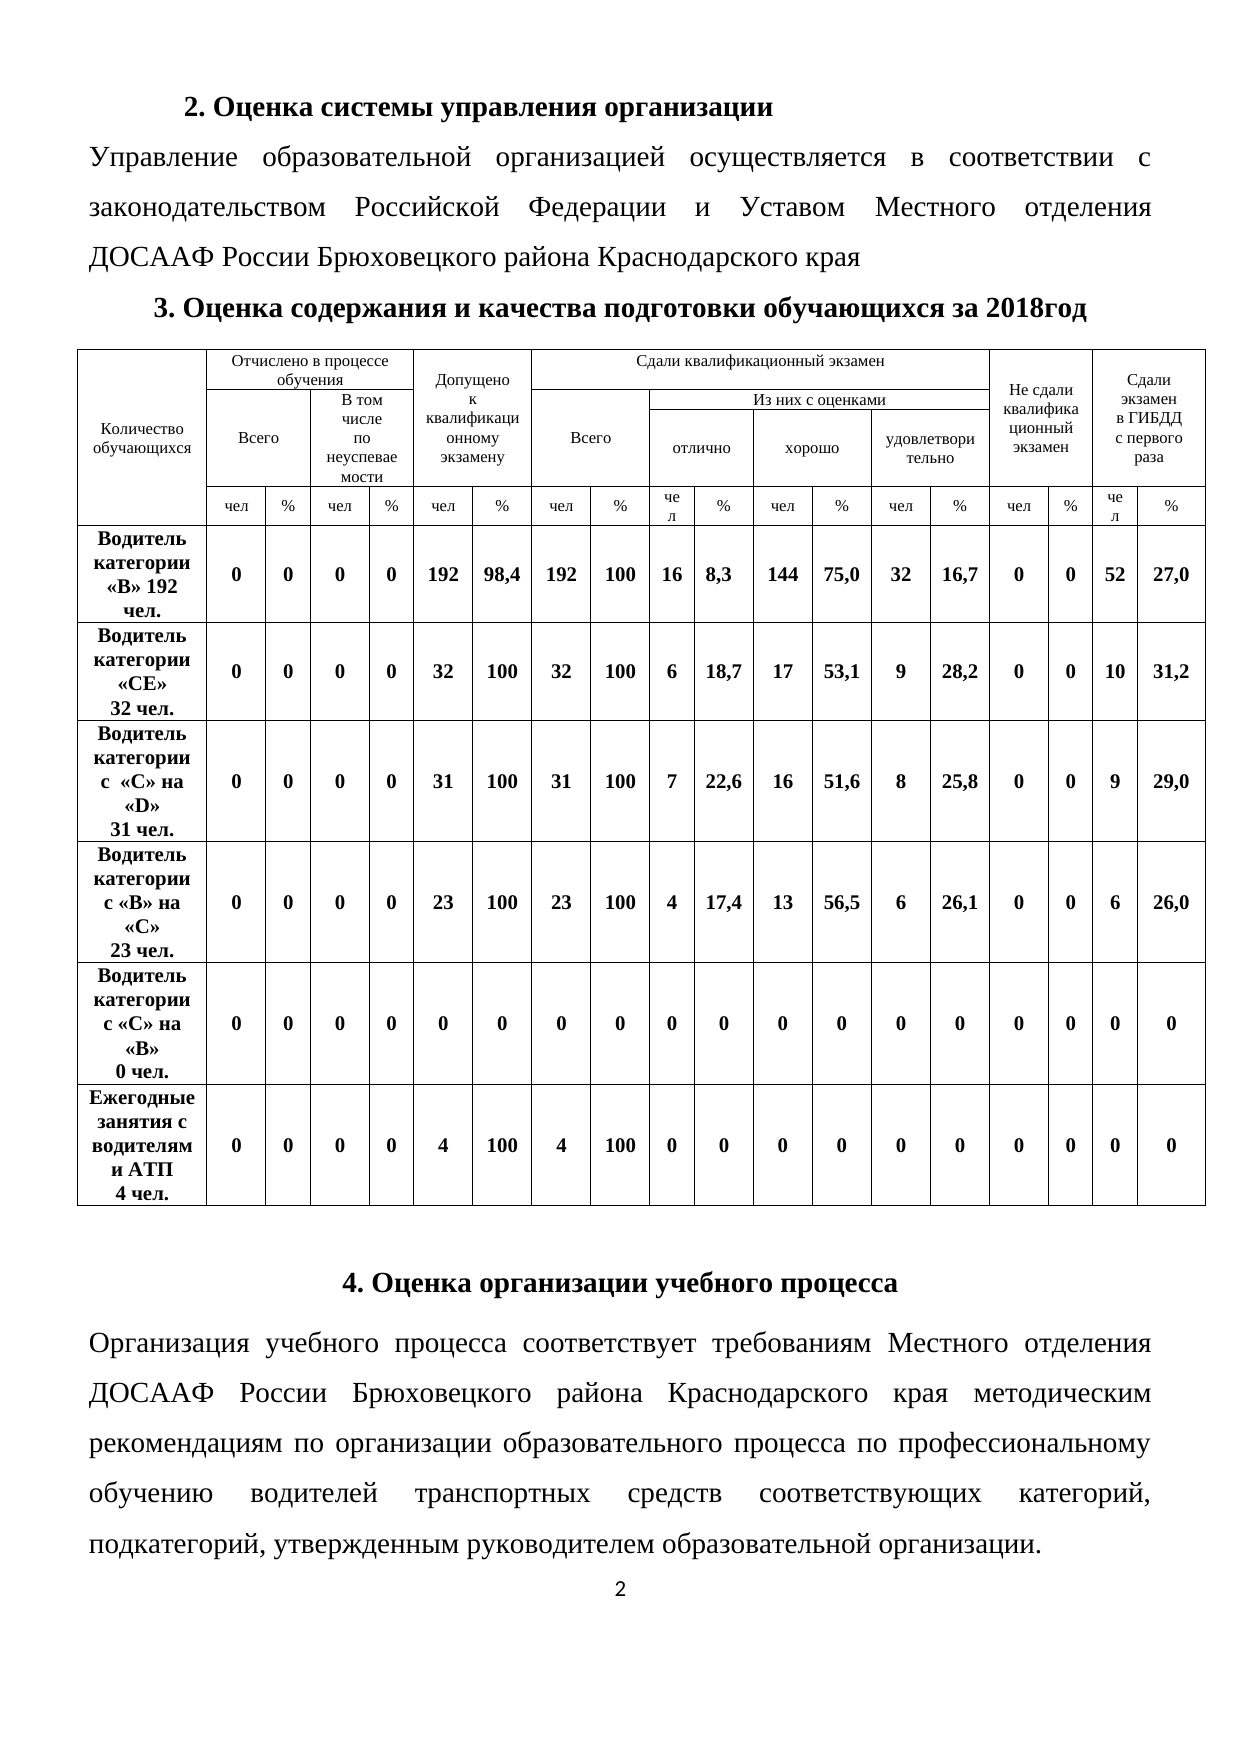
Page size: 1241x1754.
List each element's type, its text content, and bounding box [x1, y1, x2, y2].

table_cell Водитель категории «СЕ» 32 чел. [78, 623, 206, 719]
table_cell 9 [872, 623, 930, 719]
table_cell 0 [311, 526, 369, 622]
table_cell 0 [813, 1085, 871, 1205]
text Управление образовательной организацией осуществляется в соответствии с законодательством Российской Федерации и Уставом Местного отделения ДОСААФ России Брюховецкого района Краснодарского края [89, 139, 1152, 273]
table_cell 32 [414, 623, 472, 719]
table_cell 192 [414, 526, 472, 622]
table_cell 100 [591, 623, 649, 719]
table_header Количество обучающихся [78, 350, 206, 525]
table_cell % [1049, 487, 1092, 525]
table_cell 100 [473, 842, 531, 962]
table_cell 0 [311, 721, 369, 841]
table_cell 31,2 [1138, 623, 1205, 719]
table_cell 0 [1049, 721, 1092, 841]
table_header Сдали экзамен в ГИБДД с первого раза [1093, 350, 1205, 486]
table_cell 16,7 [931, 526, 989, 622]
table_cell 23 [414, 842, 472, 962]
table_cell 0 [650, 1085, 694, 1205]
table_cell чел [532, 487, 590, 525]
table_cell 0 [990, 526, 1048, 622]
table_cell 100 [473, 721, 531, 841]
table_cell Водитель категории с «С» на «D» 31 чел. [78, 721, 206, 841]
table_cell 51,6 [813, 721, 871, 841]
table_cell 0 [1049, 963, 1092, 1083]
table_cell 26,1 [931, 842, 989, 962]
table_cell 31 [414, 721, 472, 841]
table_cell Водитель категории с «С» на «В» 0 чел. [78, 963, 206, 1083]
table_cell 75,0 [813, 526, 871, 622]
table_header Допущено к квалификационному экзамену [414, 350, 531, 486]
table_cell 0 [1049, 526, 1092, 622]
table_header Отчислено в процессе обучения [207, 350, 413, 389]
table_cell 0 [370, 1085, 413, 1205]
table_cell 9 [1093, 721, 1137, 841]
table_cell 0 [311, 1085, 369, 1205]
table_cell 10 [1093, 623, 1137, 719]
table_cell хорошо [754, 410, 871, 486]
table_cell 0 [370, 526, 413, 622]
table_cell 0 [207, 623, 265, 719]
table_cell 144 [754, 526, 812, 622]
table_cell 0 [207, 963, 265, 1083]
table_cell 0 [931, 963, 989, 1083]
table_cell % [695, 487, 753, 525]
table_cell Ежегодные занятия с водителями АТП 4 чел. [78, 1085, 206, 1205]
table_cell % [591, 487, 649, 525]
table_cell 6 [1093, 842, 1137, 962]
table_cell 52 [1093, 526, 1137, 622]
table_cell 4 [414, 1085, 472, 1205]
table_cell 0 [207, 721, 265, 841]
table_cell Всего [207, 390, 310, 486]
table_cell 0 [311, 842, 369, 962]
text Организация учебного процесса соответствует требованиям Местного отделения ДОСААФ России Брюховецкого района Краснодарского края методическим рекомендациям по организации образовательного процесса по профессиональному обучению водителей транспортных средств соответствующих категорий, подкатегорий, утвержденным руководителем образовательной организации. [89, 1325, 1152, 1559]
table_cell 0 [266, 963, 310, 1083]
table_cell чел [754, 487, 812, 525]
table_cell 0 [990, 842, 1048, 962]
table_cell чел [414, 487, 472, 525]
text 4. Оценка организации учебного процесса [89, 1265, 1152, 1299]
table_cell отлично [650, 410, 753, 486]
table_cell 0 [207, 1085, 265, 1205]
table_cell 0 [990, 721, 1048, 841]
table_cell 98,4 [473, 526, 531, 622]
table_cell 0 [473, 963, 531, 1083]
table_cell 7 [650, 721, 694, 841]
table_cell 0 [266, 721, 310, 841]
table_cell 6 [872, 842, 930, 962]
table_cell 0 [990, 1085, 1048, 1205]
table_cell 192 [532, 526, 590, 622]
table_cell 100 [473, 623, 531, 719]
table_cell % [473, 487, 531, 525]
table_cell 22,6 [695, 721, 753, 841]
table_cell 0 [266, 623, 310, 719]
table_cell 100 [591, 721, 649, 841]
table_cell % [931, 487, 989, 525]
table_cell 0 [266, 526, 310, 622]
table_cell 0 [370, 842, 413, 962]
table_cell чел [207, 487, 265, 525]
table_cell 17,4 [695, 842, 753, 962]
table_cell чел [311, 487, 369, 525]
table_cell 16 [754, 721, 812, 841]
table_cell 4 [532, 1085, 590, 1205]
table_cell 0 [754, 1085, 812, 1205]
table_cell 0 [1093, 963, 1137, 1083]
table_header Не сдали квалификационный экзамен [990, 350, 1092, 486]
table_cell 53,1 [813, 623, 871, 719]
table_cell 6 [650, 623, 694, 719]
table_cell 31 [532, 721, 590, 841]
table_cell чел [1093, 487, 1137, 525]
table_cell 8 [872, 721, 930, 841]
text 2. Оценка системы управления организации [89, 89, 1152, 122]
table_cell 0 [1138, 1085, 1205, 1205]
table_cell 0 [1093, 1085, 1137, 1205]
table_cell 25,8 [931, 721, 989, 841]
table_cell 100 [473, 1085, 531, 1205]
table_cell 0 [266, 842, 310, 962]
table_cell чел [872, 487, 930, 525]
table_cell 100 [591, 526, 649, 622]
table_cell Из них с оценками [650, 390, 989, 409]
table_cell 26,0 [1138, 842, 1205, 962]
table_cell 0 [872, 1085, 930, 1205]
table_cell 0 [370, 721, 413, 841]
table_cell % [266, 487, 310, 525]
table_cell 0 [591, 963, 649, 1083]
table_cell 0 [266, 1085, 310, 1205]
table_cell 13 [754, 842, 812, 962]
table_cell 29,0 [1138, 721, 1205, 841]
table_cell 0 [207, 526, 265, 622]
table_cell 0 [1049, 1085, 1092, 1205]
table_cell 100 [591, 1085, 649, 1205]
table_cell 100 [591, 842, 649, 962]
table_cell 0 [695, 1085, 753, 1205]
table_cell 0 [370, 963, 413, 1083]
table_cell 0 [931, 1085, 989, 1205]
table_cell 0 [872, 963, 930, 1083]
table_cell чел [990, 487, 1048, 525]
table_cell 27,0 [1138, 526, 1205, 622]
table_cell 16 [650, 526, 694, 622]
table_cell 0 [311, 963, 369, 1083]
table_cell Водитель категории с «В» на «С» 23 чел. [78, 842, 206, 962]
table_header Сдали квалификационный экзамен [532, 350, 989, 389]
table_cell 32 [532, 623, 590, 719]
table_cell В том числе по неуспеваемости [311, 390, 413, 486]
table_cell 0 [414, 963, 472, 1083]
table_cell 0 [813, 963, 871, 1083]
table_cell 0 [1138, 963, 1205, 1083]
table_cell 0 [532, 963, 590, 1083]
table_cell 0 [311, 623, 369, 719]
table_cell 56,5 [813, 842, 871, 962]
table_cell 0 [1049, 623, 1092, 719]
table_cell 0 [990, 623, 1048, 719]
table_cell удовлетворительно [872, 410, 989, 486]
table_cell % [813, 487, 871, 525]
table_cell 28,2 [931, 623, 989, 719]
table_cell % [1138, 487, 1205, 525]
table_cell 23 [532, 842, 590, 962]
text 3. Оценка содержания и качества подготовки обучающихся за 2018год [89, 290, 1152, 323]
table_cell 32 [872, 526, 930, 622]
table_cell 0 [990, 963, 1048, 1083]
table_cell 0 [207, 842, 265, 962]
table_cell 0 [650, 963, 694, 1083]
table_cell 0 [695, 963, 753, 1083]
table_cell 17 [754, 623, 812, 719]
table_cell Всего [532, 390, 649, 486]
table_cell 0 [754, 963, 812, 1083]
table_cell 0 [370, 623, 413, 719]
table_cell 0 [1049, 842, 1092, 962]
table_cell 8,3 [695, 526, 753, 622]
table_cell чел [650, 487, 694, 525]
table_cell Водитель категории «В» 192 чел. [78, 526, 206, 622]
table_cell 4 [650, 842, 694, 962]
table_cell 18,7 [695, 623, 753, 719]
table_cell % [370, 487, 413, 525]
